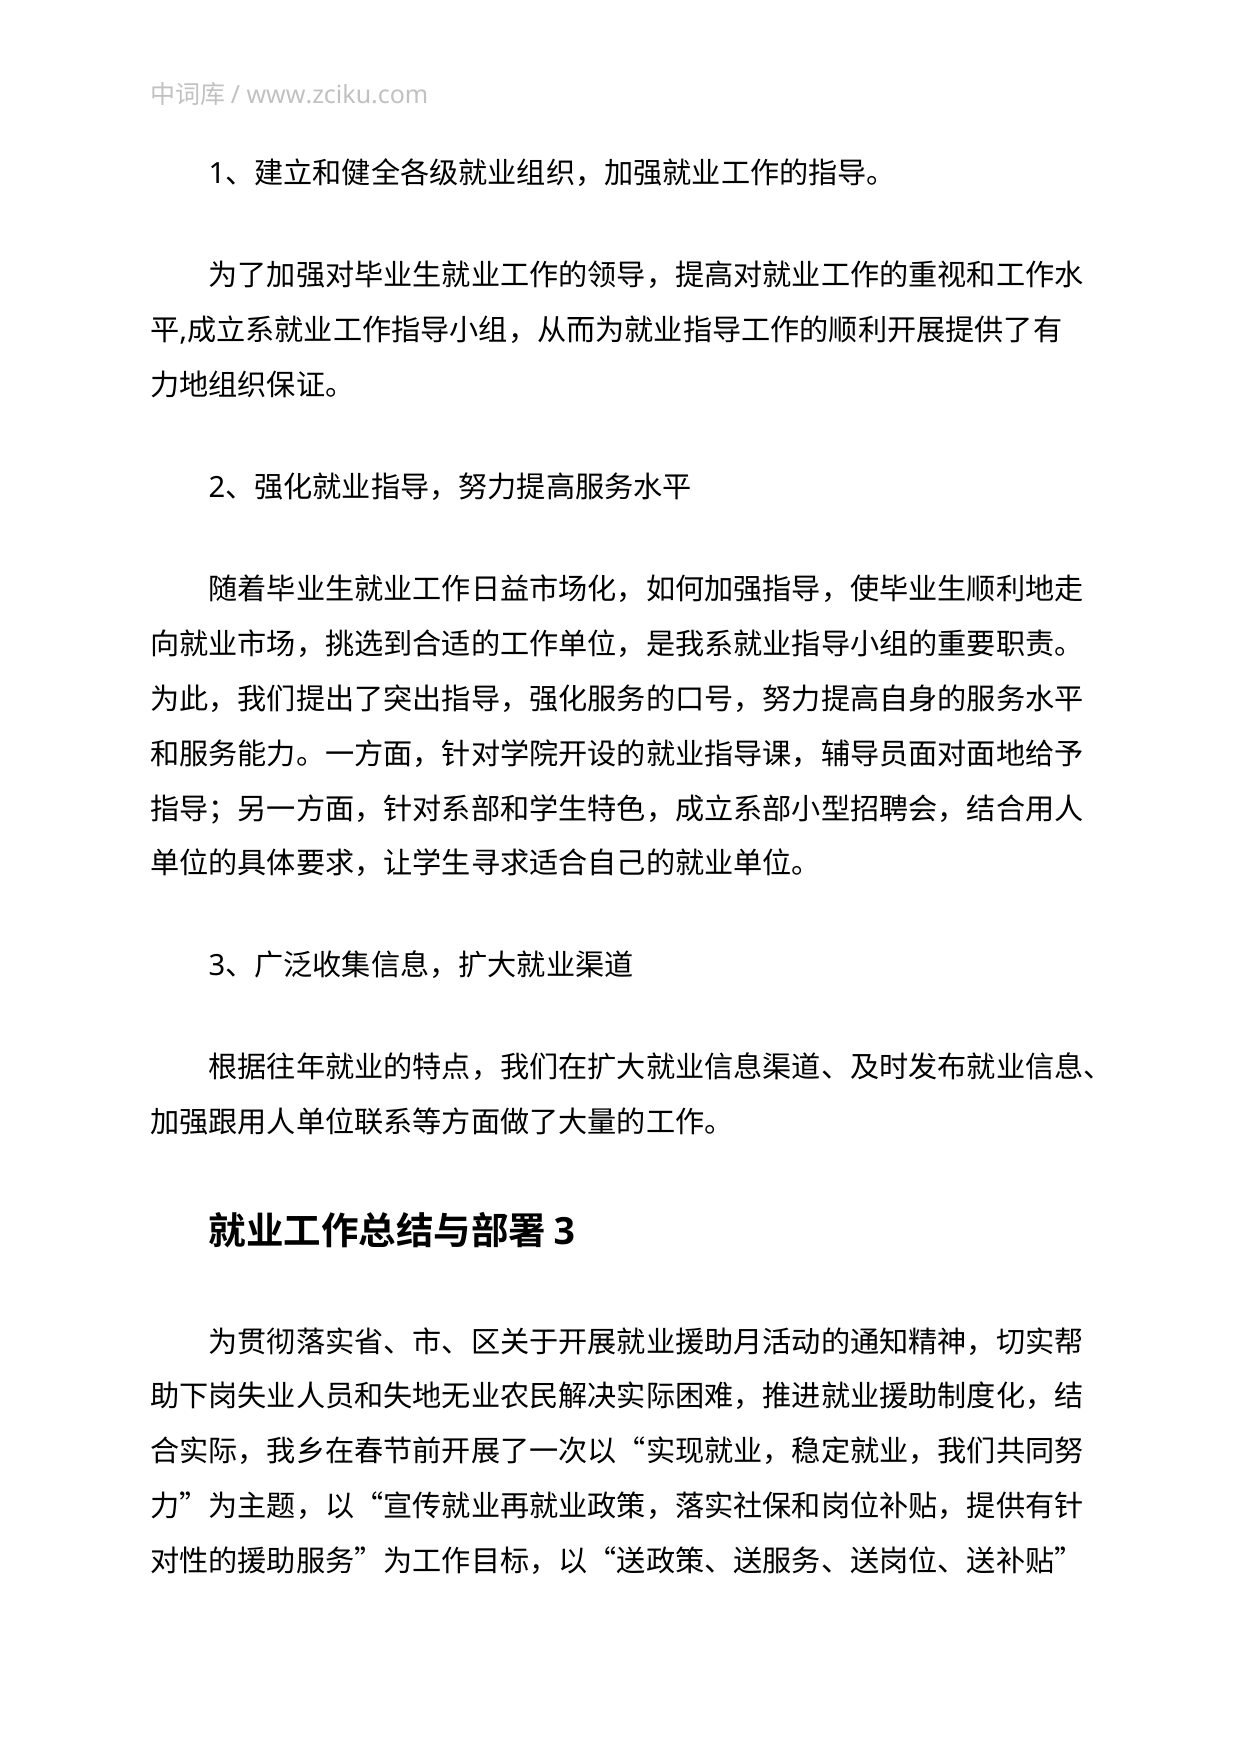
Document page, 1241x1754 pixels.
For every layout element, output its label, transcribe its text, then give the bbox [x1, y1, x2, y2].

text 3、广泛收集信息，扩大就业渠道 [150, 942, 1090, 984]
text 为了加强对毕业生就业工作的领导，提高对就业工作的重视和工作水平,成立系就业工作指导小组，从而为就业指导工作的顺利开展提供了有力地组织保证。 [150, 252, 1090, 404]
text 就业工作总结与部署3 [150, 1201, 1090, 1255]
text 随着毕业生就业工作日益市场化，如何加强指导，使毕业生顺利地走向就业市场，挑选到合适的工作单位，是我系就业指导小组的重要职责。为此，我们提出了突出指导，强化服务的口号，努力提高自身的服务水平和服务能力。一方面，针对学院开设的就业指导课，辅导员面对面地给予指导；另一方面，针对系部和学生特色，成立系部小型招聘会，结合用人单位的具体要求，让学生寻求适合自己的就业单位。 [150, 566, 1090, 882]
text 2、强化就业指导，努力提高服务水平 [150, 464, 1090, 506]
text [150, 1318, 1090, 1580]
text 1、建立和健全各级就业组织，加强就业工作的指导。 [150, 150, 1090, 192]
text 根据往年就业的特点，我们在扩大就业信息渠道、及时发布就业信息、加强跟用人单位联系等方面做了大量的工作。 [150, 1044, 1090, 1141]
